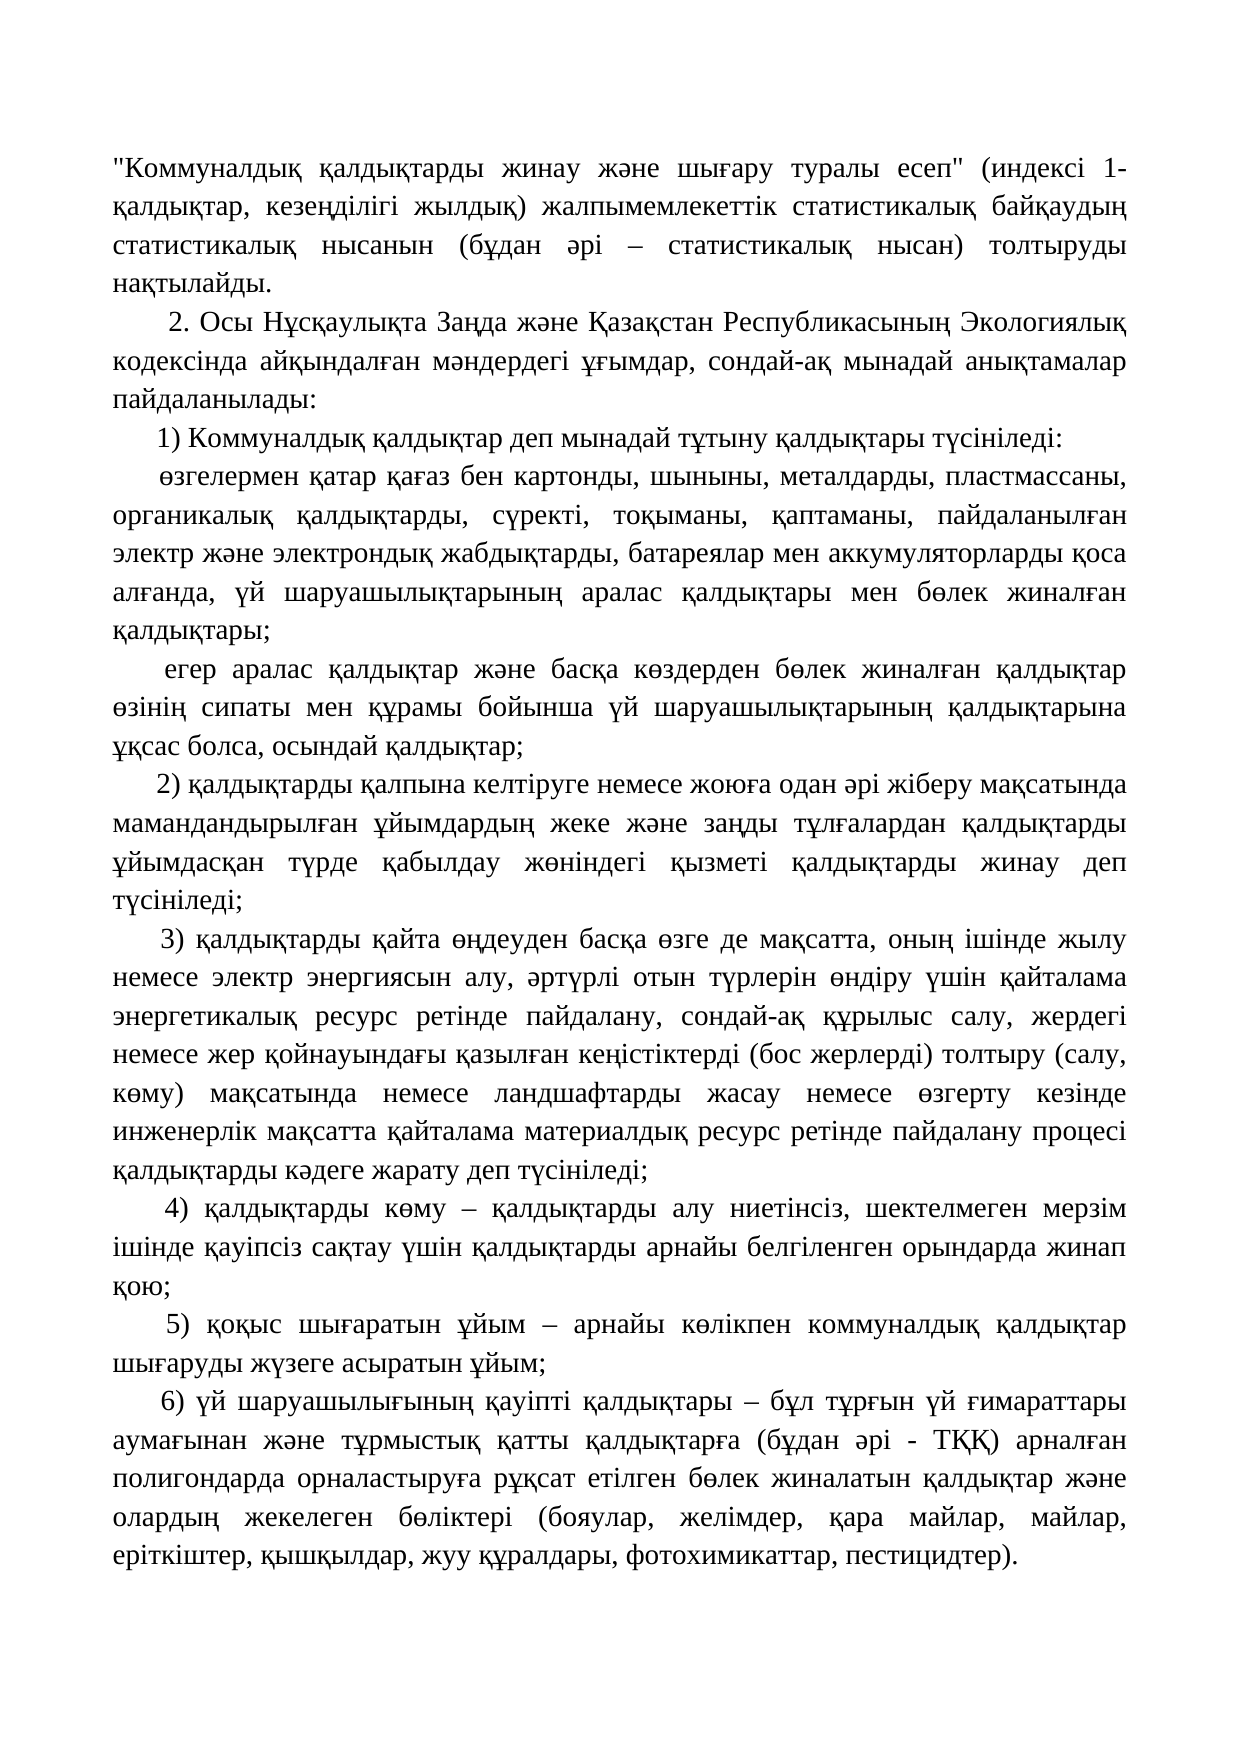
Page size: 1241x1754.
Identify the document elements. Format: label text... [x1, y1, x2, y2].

text 6) үй шаруашылығының қауіпті қалдықтары – бұл тұрғын үй ғимараттары аумағынан және тұрмыстық қатты қалдықтарға (бұдан әрі - ТҚҚ) арналған полигондарда орналастыруға рұқсат етілген бөлек жиналатын қалдықтар және олардың жекелеген бөліктері (бояулар, желімдер, қара майлар, майлар, еріткіштер, қышқылдар, жуу құралдары, фотохимикаттар, пестицидтер). [112, 1383, 1128, 1571]
text 4) қалдықтарды көму – қалдықтарды алу ниетінсіз, шектелмеген мерзім ішінде қауіпсіз сақтау үшін қалдықтарды арнайы белгіленген орындарда жинап қою; [112, 1191, 1128, 1301]
text 1) Коммуналдық қалдықтар деп мынадай тұтыну қалдықтары түсініледі: [112, 420, 1128, 453]
text өзгелермен қатар қағаз бен картонды, шыныны, металдарды, пластмассаны, органикалық қалдықтарды, сүректі, тоқыманы, қаптаманы, пайдаланылған электр және электрондық жабдықтарды, батареялар мен аккумуляторларды қоса алғанда, үй шаруашылықтарының аралас қалдықтары мен бөлек жиналған қалдықтары; [112, 458, 1128, 646]
text 2) қалдықтарды қалпына келтіруге немесе жоюға одан әрі жіберу мақсатында мамандандырылған ұйымдардың жеке және заңды тұлғалардан қалдықтарды ұйымдасқан түрде қабылдау жөніндегі қызметі қалдықтарды жинау деп түсініледі; [112, 767, 1128, 916]
text 2. Осы Нұсқаулықта Заңда және Қазақстан Республикасының Экологиялық кодексінда айқындалған мәндердегі ұғымдар, сондай-ақ мынадай анықтамалар пайдаланылады: [112, 304, 1128, 415]
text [112, 150, 1128, 299]
text 3) қалдықтарды қайта өңдеуден басқа өзге де мақсатта, оның ішінде жылу немесе электр энергиясын алу, әртүрлі отын түрлерін өндіру үшін қайталама энергетикалық ресурс ретінде пайдалану, сондай-ақ құрылыс салу, жердегі немесе жер қойнауындағы қазылған кеңістіктерді (бос жерлерді) толтыру (салу, көму) мақсатында немесе ландшафтарды жасау немесе өзгерту кезінде инженерлік мақсатта қайталама материалдық ресурс ретінде пайдалану процесі қалдықтарды кәдеге жарату деп түсініледі; [112, 921, 1128, 1186]
text егер аралас қалдықтар және басқа көздерден бөлек жиналған қалдықтар өзінің сипаты мен құрамы бойынша үй шаруашылықтарының қалдықтарына ұқсас болса, осындай қалдықтар; [112, 651, 1128, 762]
text 5) қоқыс шығаратын ұйым – арнайы көлікпен коммуналдық қалдықтар шығаруды жүзеге асыратын ұйым; [112, 1306, 1128, 1378]
